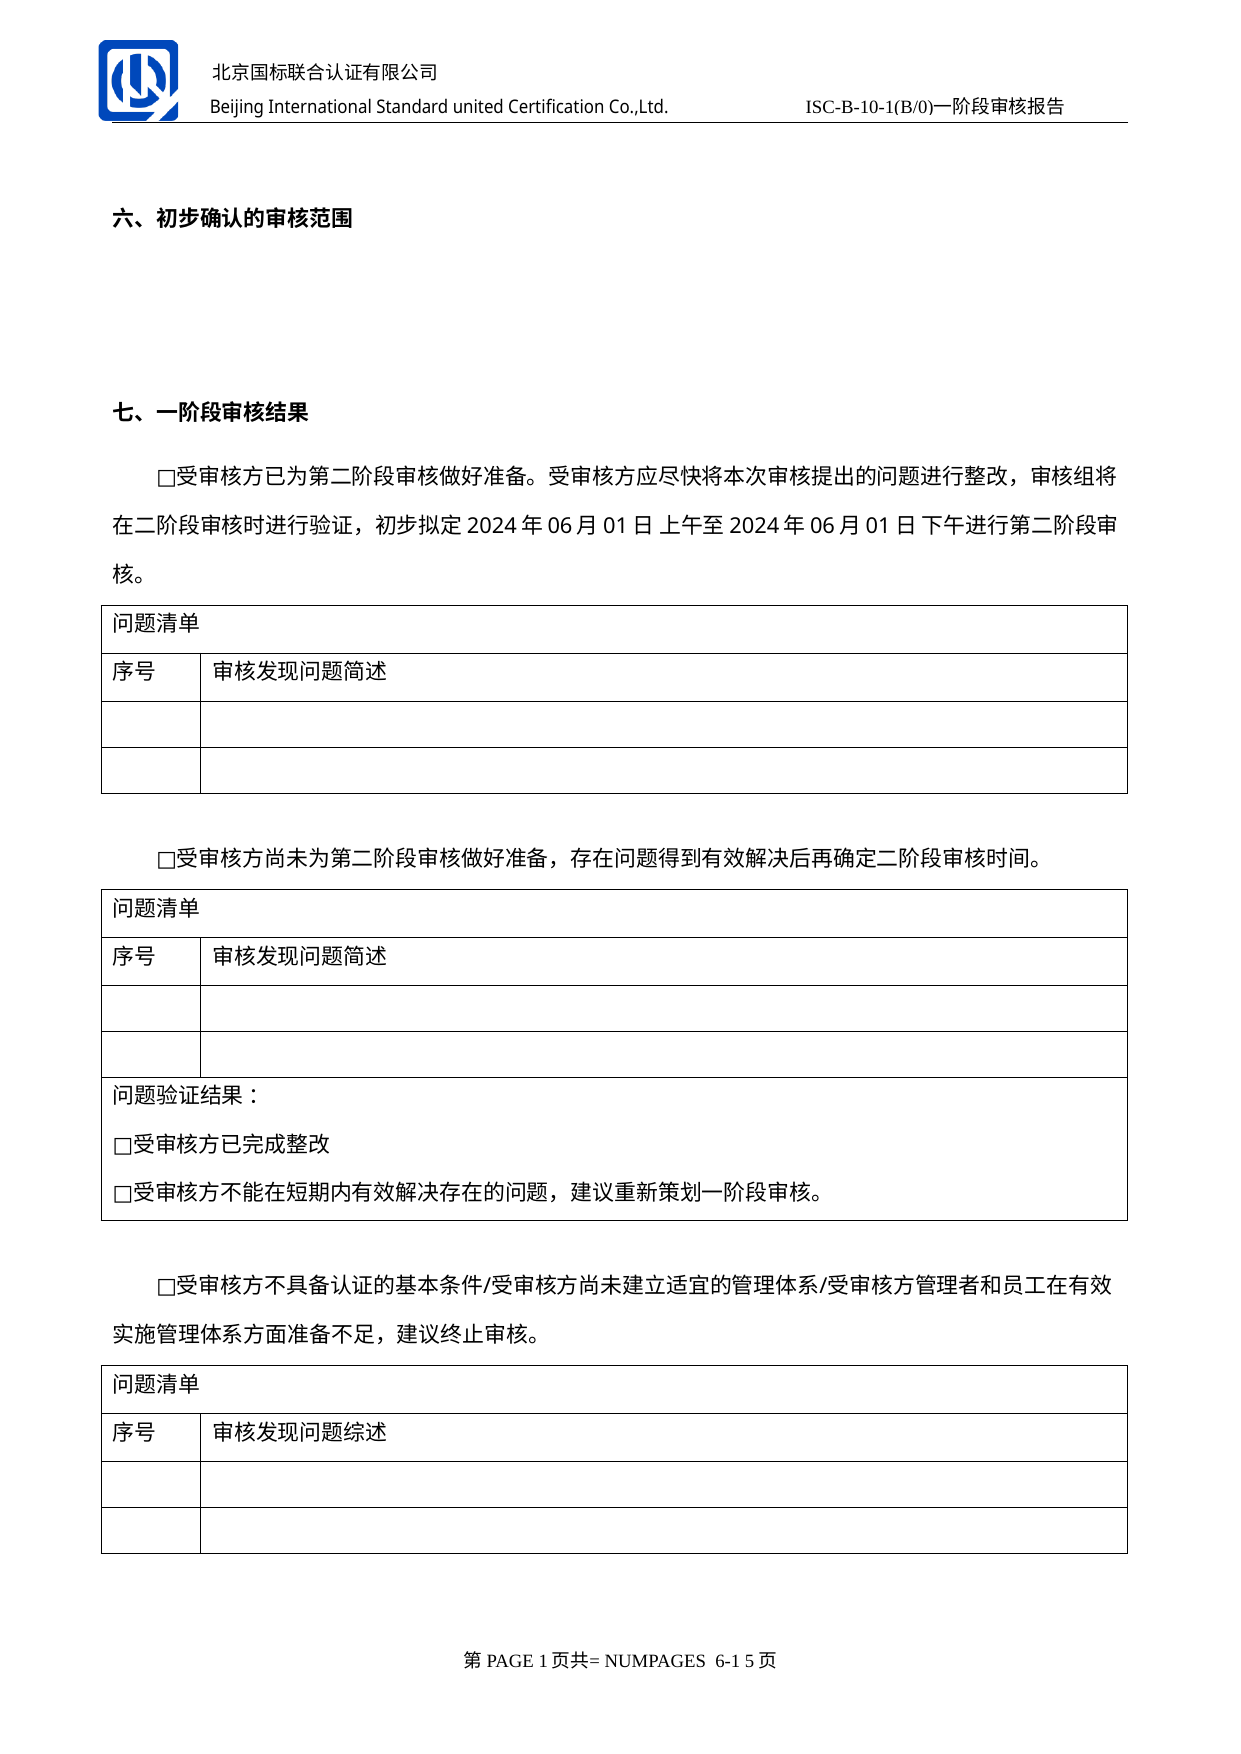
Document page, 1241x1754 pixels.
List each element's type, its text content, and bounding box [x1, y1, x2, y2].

table_cell 审核发现问题简述 [201, 938, 1127, 985]
table_cell [102, 1508, 200, 1553]
table_cell [201, 1462, 1127, 1507]
table_cell [201, 1508, 1127, 1553]
table_cell [102, 1462, 200, 1507]
table_cell 序号 [102, 938, 200, 985]
table_cell [102, 748, 200, 793]
picture [98, 40, 179, 121]
table_cell 序号 [102, 1414, 200, 1461]
table_cell [201, 986, 1127, 1031]
table_cell 审核发现问题综述 [201, 1414, 1127, 1461]
table_cell 问题验证结果 ： □受审核方已完成整改 □受审核方不能在短期内有效解决存在的问题，建议重新策划一阶段审核。 [102, 1078, 1127, 1220]
table_cell [201, 1032, 1127, 1077]
table_cell 审核发现问题简述 [201, 654, 1127, 701]
text □受审核方尚未为第二阶段审核做好准备，存在问题得到有效解决后再确定二阶段审核时间。 [112, 841, 1128, 873]
table_header 问题清单 [102, 606, 1127, 653]
table_cell 序号 [102, 654, 200, 701]
table_header 问题清单 [102, 890, 1127, 937]
text 六、初步确认的审核范围 [112, 201, 1128, 233]
table_header 问题清单 [102, 1366, 1127, 1413]
table_cell [201, 748, 1127, 793]
text 七、一阶段审核结果 [112, 394, 1128, 427]
table_cell [102, 702, 200, 747]
table_cell [102, 1032, 200, 1077]
text □受审核方不具备认证的基本条件/受审核方尚未建立适宜的管理体系/受审核方管理者和员工在有效实施管理体系方面准备不足，建议终止审核。 [112, 1268, 1128, 1349]
text □受审核方已为第二阶段审核做好准备。受审核方应尽快将本次审核提出的问题进行整改，审核组将在二阶段审核时进行验证，初步拟定2024年06月01日 上午至2024年06月01日 下午进行第二阶段审核。 [112, 459, 1128, 589]
table_cell [102, 986, 200, 1031]
table_cell [201, 702, 1127, 747]
